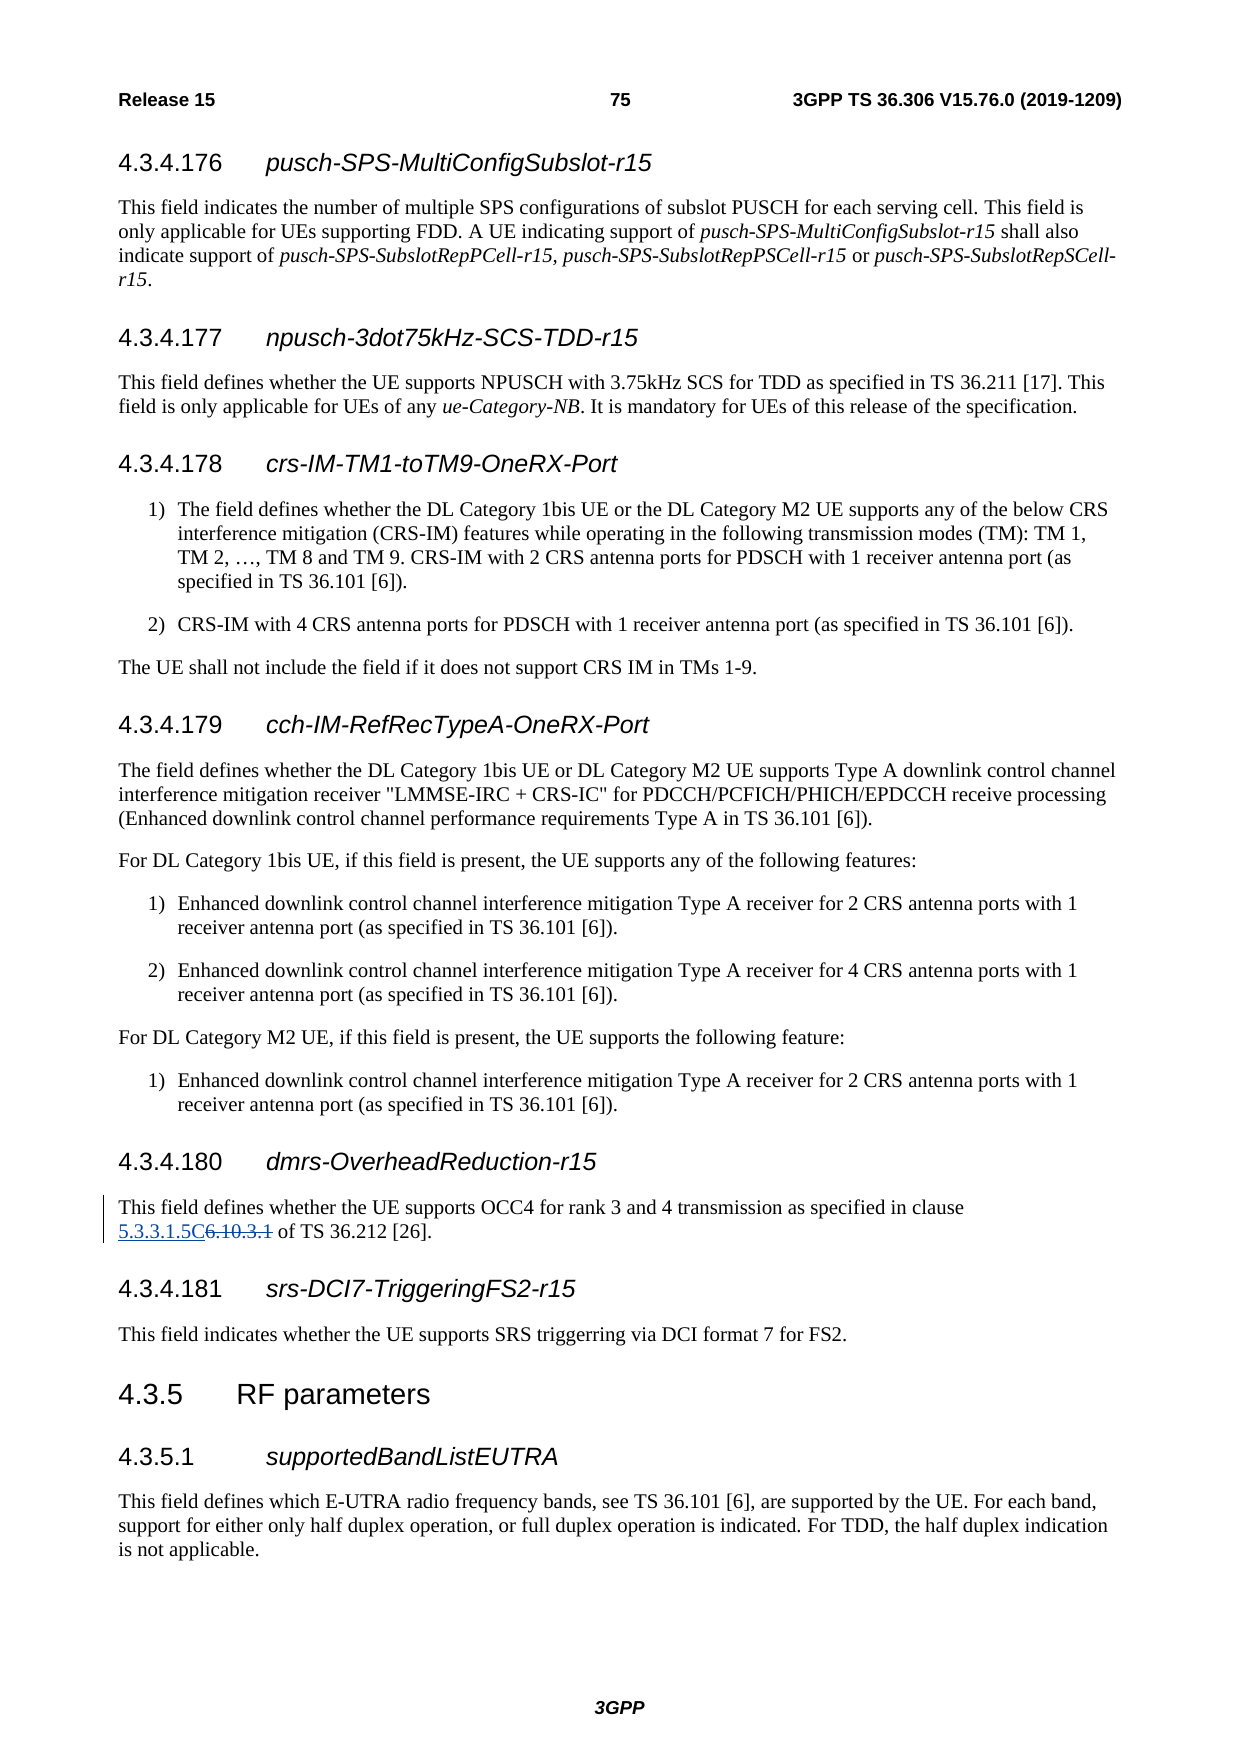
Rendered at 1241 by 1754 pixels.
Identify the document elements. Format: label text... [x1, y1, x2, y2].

subtitle 4.3.4.181 srs-DCI7-TriggeringFS2-r15 [118, 1274, 1122, 1303]
text 1) Enhanced downlink control channel interference mitigation Type A receiver for 2 CRS antenna ports with 1 receiver antenna port (as specified in TS 36.101 [6]). [148, 891, 1122, 939]
subtitle 4.3.4.178 crs-IM-TM1-toTM9-OneRX-Port [118, 449, 1122, 478]
text This field indicates whether the UE supports SRS triggerring via DCI format 7 for FS2. [118, 1322, 1122, 1346]
text For DL Category 1bis UE, if this field is present, the UE supports any of the following features: [118, 848, 1122, 872]
text This field indicates the number of multiple SPS configurations of subslot PUSCH for each serving cell. This field is only applicable for UEs supporting FDD. A UE indicating support of pusch-SPS-MultiConfigSubslot-r15 shall also indicate support of pusch-SPS-SubslotRepPCell-r15, pusch-SPS-SubslotRepPSCell-r15 or pusch-SPS-SubslotRepSCell-r15. [118, 195, 1122, 291]
text 1) Enhanced downlink control channel interference mitigation Type A receiver for 2 CRS antenna ports with 1 receiver antenna port (as specified in TS 36.101 [6]). [148, 1068, 1122, 1116]
subtitle 4.3.5 RF parameters [118, 1377, 1122, 1410]
subtitle 4.3.4.180 dmrs-OverheadReduction-r15 [118, 1147, 1122, 1176]
text The field defines whether the DL Category 1bis UE or DL Category M2 UE supports Type A downlink control channel interference mitigation receiver "LMMSE-IRC + CRS-IC" for PDCCH/PCFICH/PHICH/EPDCCH receive processing (Enhanced downlink control channel performance requirements Type A in TS 36.101 [6]). [118, 757, 1122, 830]
subtitle 4.3.4.176 pusch-SPS-MultiConfigSubslot-r15 [118, 147, 1122, 176]
subtitle 4.3.5.1 supportedBandListEUTRA [118, 1442, 1122, 1470]
text 2) CRS-IM with 4 CRS antenna ports for PDSCH with 1 receiver antenna port (as specified in TS 36.101 [6]). [148, 612, 1122, 636]
text 1) The field defines whether the DL Category 1bis UE or the DL Category M2 UE supports any of the below CRS interference mitigation (CRS-IM) features while operating in the following transmission modes (TM): TM 1, TM 2, …, TM 8 and TM 9. CRS-IM with 2 CRS antenna ports for PDSCH with 1 receiver antenna port (as specified in TS 36.101 [6]). [148, 497, 1122, 593]
text This field defines whether the UE supports NPUSCH with 3.75kHz SCS for TDD as specified in TS 36.211 [17]. This field is only applicable for UEs of any ue-Category-NB. It is mandatory for UEs of this release of the specification. [118, 370, 1122, 418]
subtitle 4.3.4.179 cch-IM-RefRecTypeA-OneRX-Port [118, 710, 1122, 739]
text For DL Category M2 UE, if this field is present, the UE supports the following feature: [118, 1025, 1122, 1049]
text 2) Enhanced downlink control channel interference mitigation Type A receiver for 4 CRS antenna ports with 1 receiver antenna port (as specified in TS 36.101 [6]). [148, 958, 1122, 1006]
subtitle 4.3.4.177 npusch-3dot75kHz-SCS-TDD-r15 [118, 322, 1122, 351]
text The UE shall not include the field if it does not support CRS IM in TMs 1-9. [118, 655, 1122, 679]
text This field defines whether the UE supports OCC4 for rank 3 and 4 transmission as specified in clause of TS 36.212 [26]. [118, 1195, 1122, 1243]
text This field defines which E-UTRA radio frequency bands, see TS 36.101 [6], are supported by the UE. For each band, support for either only half duplex operation, or full duplex operation is indicated. For TDD, the half duplex indication is not applicable. [118, 1489, 1122, 1561]
